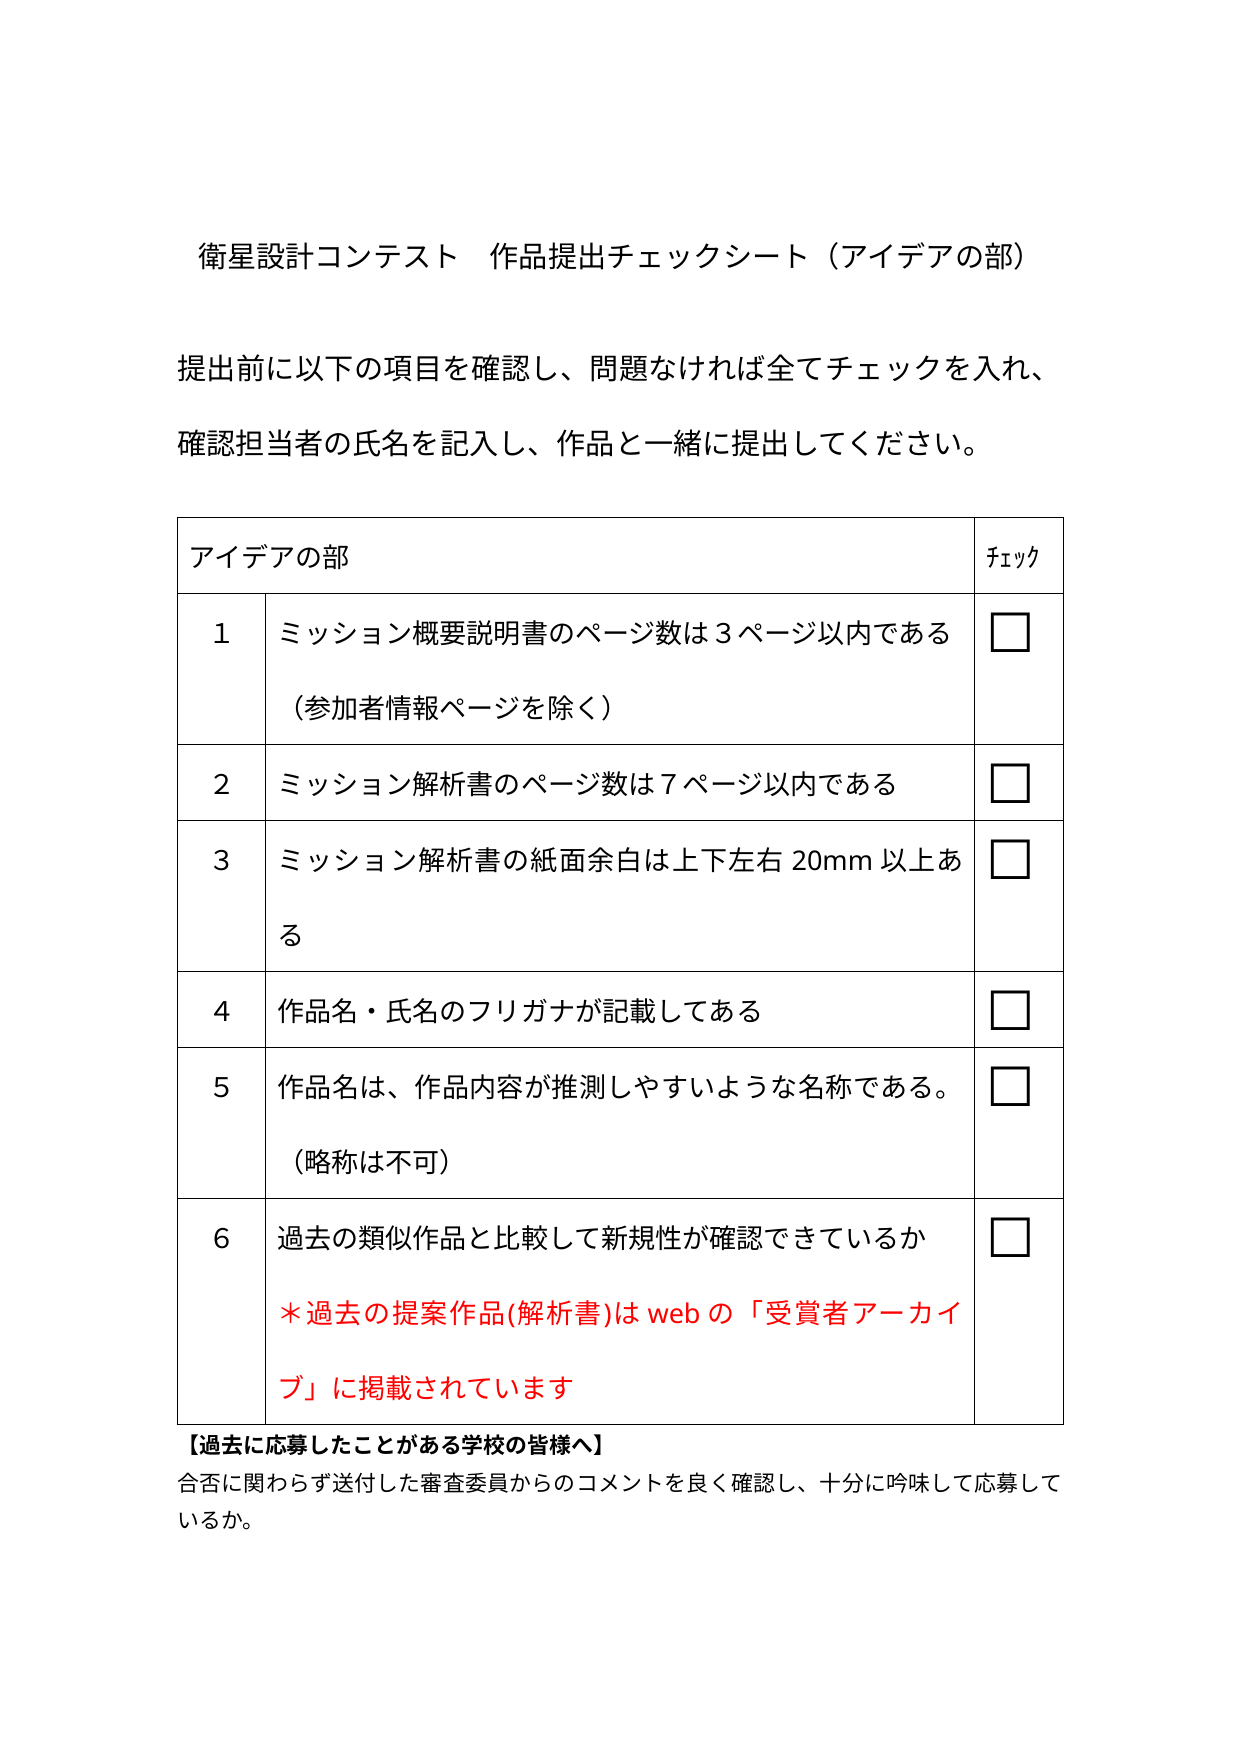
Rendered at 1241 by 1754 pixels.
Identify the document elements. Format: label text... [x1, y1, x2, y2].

table_cell ２ [178, 745, 265, 820]
table_cell ４ [178, 972, 265, 1047]
table_cell ６ [178, 1199, 265, 1424]
table_header アイデアの部 [178, 518, 974, 593]
table_cell ミッション概要説明書のページ数は３ページ以内である （参加者情報ページを除く） [266, 594, 974, 744]
table_cell 過去の類似作品と比較して新規性が確認できているか ＊過去の提案作品(解析書)はwebの「受賞者アーカイブ」に掲載されています [266, 1199, 974, 1424]
table_cell １ [178, 594, 265, 744]
text 【過去に応募したことがある学校の皆様へ】 [177, 1425, 1063, 1463]
table_cell ３ [178, 821, 265, 971]
table_cell 作品名・氏名のフリガナが記載してある [266, 972, 974, 1047]
table_cell ミッション解析書の紙面余白は上下左右20mm以上ある [266, 821, 974, 971]
table_cell ５ [178, 1048, 265, 1198]
table_cell 作品名は、作品内容が推測しやすいような名称である。（略称は不可） [266, 1048, 974, 1198]
table_cell [975, 1048, 1063, 1198]
text 合否に関わらず送付した審査委員からのコメントを良く確認し、十分に吟味して応募しているか。 [177, 1463, 1063, 1538]
text 提出前に以下の項目を確認し、問題なければ全てチェックを入れ、確認担当者の氏名を記入し、作品と一緒に提出してください。 [177, 329, 1063, 479]
table_cell ミッション解析書のページ数は７ページ以内である [266, 745, 974, 820]
table_cell [975, 1199, 1063, 1424]
text 衛星設計コンテスト 作品提出チェックシート（アイデアの部） [177, 217, 1063, 292]
table_header ﾁｪｯｸ [975, 518, 1063, 593]
